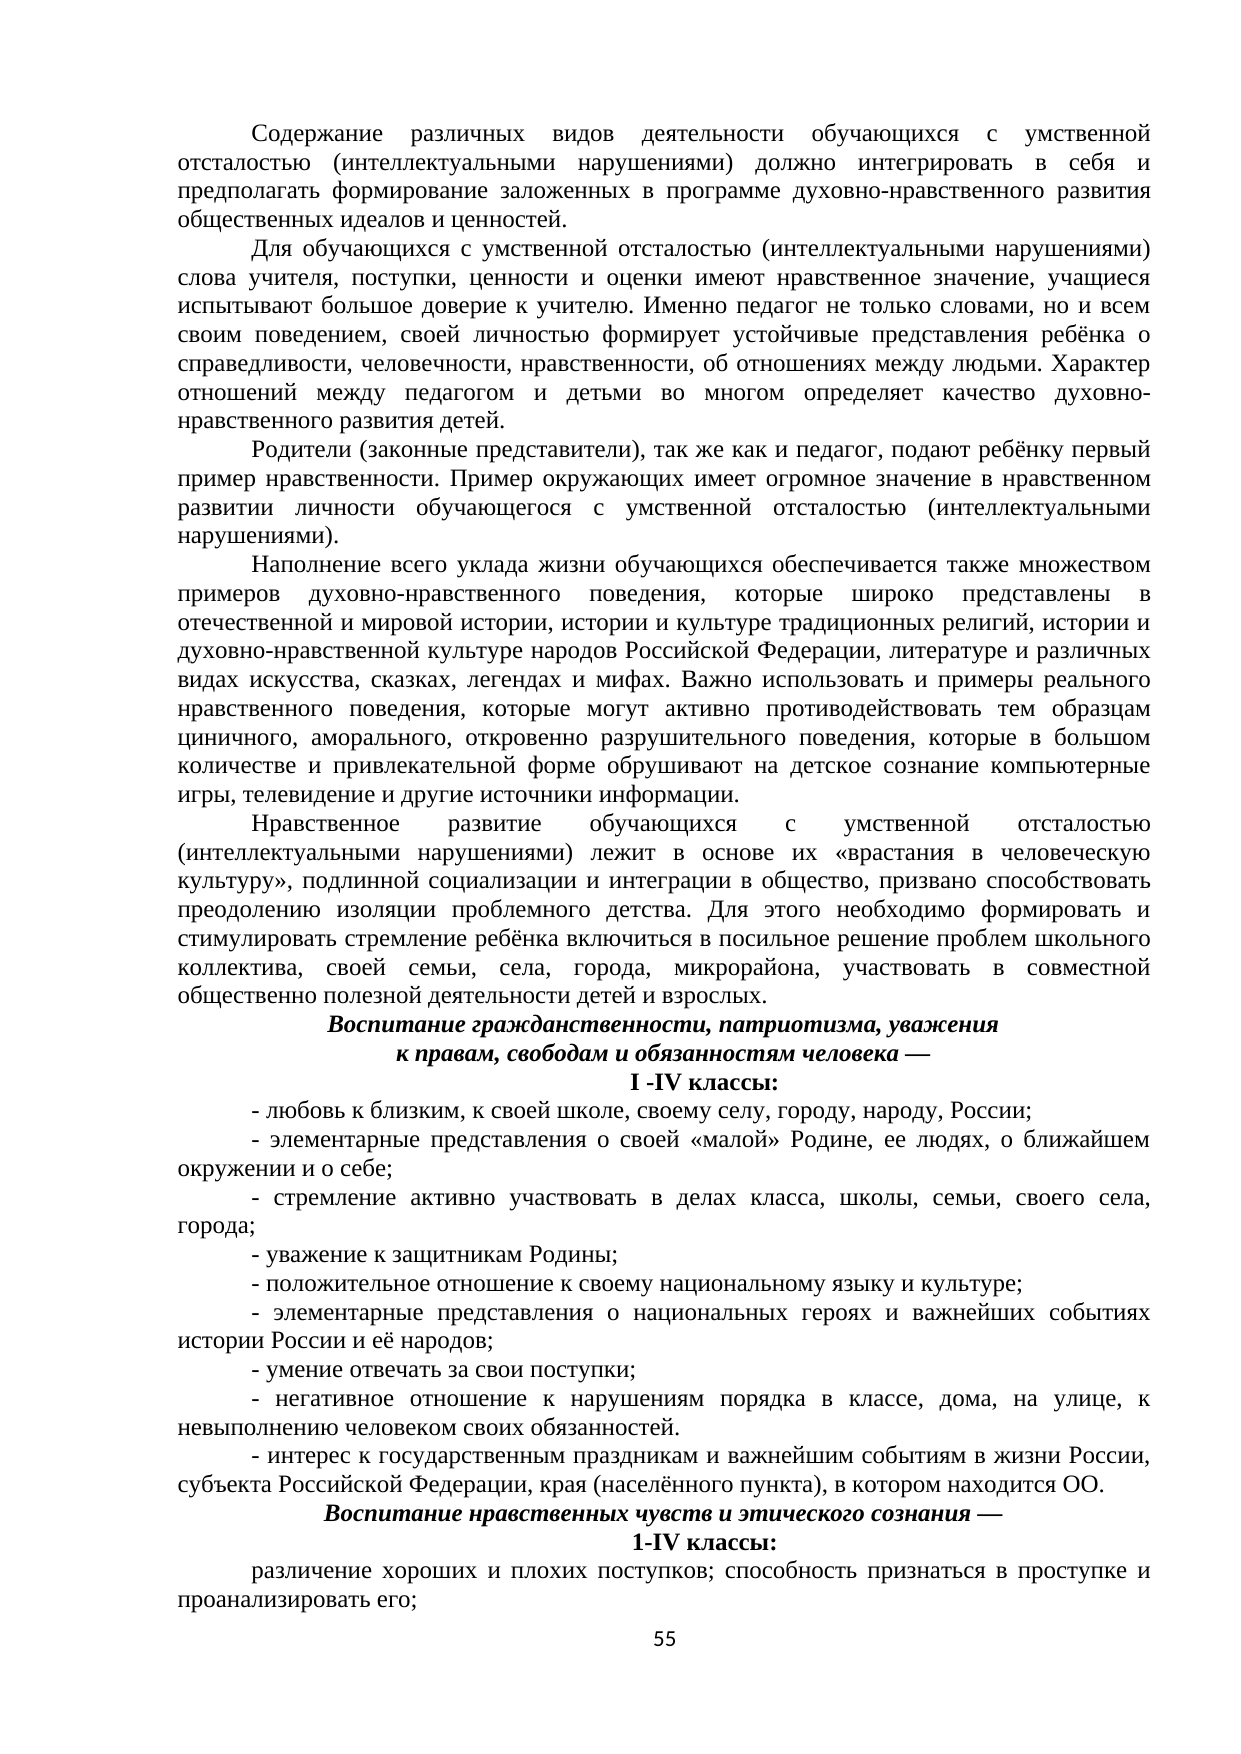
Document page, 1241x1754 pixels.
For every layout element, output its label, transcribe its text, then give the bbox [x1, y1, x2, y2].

text к правам, свободам и обязанностям человека ― [177, 1038, 1152, 1067]
text 1-IV классы: [177, 1527, 1152, 1556]
text - любовь к близким, к своей школе, своему селу, городу, народу, России; [177, 1096, 1152, 1124]
text - элементарные представления о национальных героях и важнейших событиях истории России и её народов; [177, 1297, 1152, 1354]
text различение хороших и плохих поступков; способность признаться в проступке и проанализировать его; [177, 1556, 1152, 1613]
text - стремление активно участвовать в делах класса, школы, семьи, своего села, города; [177, 1182, 1152, 1239]
text - умение отвечать за свои поступки; [177, 1354, 1152, 1383]
text Содержание различных видов деятельности обучающихся с умственной отсталостью (интеллектуальными нарушениями) должно интегрировать в себя и предполагать формирование заложенных в программе духовно-нравственного развития общественных идеалов и ценностей. [177, 118, 1152, 233]
text Родители (законные представители), так же как и педагог, подают ребёнку первый пример нравственности. Пример окружающих имеет огромное значение в нравственном развитии личности обучающегося с умственной отсталостью (интеллектуальными нарушениями). [177, 434, 1152, 549]
text - негативное отношение к нарушениям порядка в классе, дома, на улице, к невыполнению человеком своих обязанностей. [177, 1383, 1152, 1441]
text I -IV классы: [177, 1067, 1152, 1096]
text Нравственное развитие обучающихся с умственной отсталостью (интеллектуальными нарушениями) лежит в основе их «врастания в человеческую культуру», подлинной социализации и интеграции в общество, призвано способствовать преодолению изоляции проблемного детства. Для этого необходимо формировать и стимулировать стремление ребёнка включиться в посильное решение проблем школьного коллектива, своей семьи, села, города, микрорайона, участвовать в совместной общественно полезной деятельности детей и взрослых. [177, 808, 1152, 1009]
text Для обучающихся с умственной отсталостью (интеллектуальными нарушениями) слова учителя, поступки, ценности и оценки имеют нравственное значение, учащиеся испытывают большое доверие к учителю. Именно педагог не только словами, но и всем своим поведением, своей личностью формирует устойчивые представления ребёнка о справедливости, человечности, нравственности, об отношениях между людьми. Характер отношений между педагогом и детьми во многом определяет качество духовно-нравственного развития детей. [177, 233, 1152, 434]
text - уважение к защитникам Родины; [177, 1239, 1152, 1268]
text Воспитание гражданственности, патриотизма, уважения [177, 1009, 1152, 1038]
text Наполнение всего уклада жизни обучающихся обеспечивается также множеством примеров духовно-нравственного поведения, которые широко представлены в отечественной и мировой истории, истории и культуре традиционных религий, истории и духовно-нравственной культуре народов Российской Федерации, литературе и различных видах искусства, сказках, легендах и мифах. Важно использовать и примеры реального нравственного поведения, которые могут активно противодействовать тем образцам циничного, аморального, откровенно разрушительного поведения, которые в большом количестве и привлекательной форме обрушивают на детское сознание компьютерные игры, телевидение и другие источники информации. [177, 549, 1152, 808]
text Воспитание нравственных чувств и этического сознания ― [177, 1498, 1152, 1527]
text - элементарные представления о своей «малой» Родине, ее людях, о ближайшем окружении и о себе; [177, 1124, 1152, 1182]
text - интерес к государственным праздникам и важнейшим событиям в жизни России, субъекта Российской Федерации, края (населённого пункта), в котором находится ОО. [177, 1441, 1152, 1498]
text - положительное отношение к своему национальному языку и культуре; [177, 1268, 1152, 1297]
